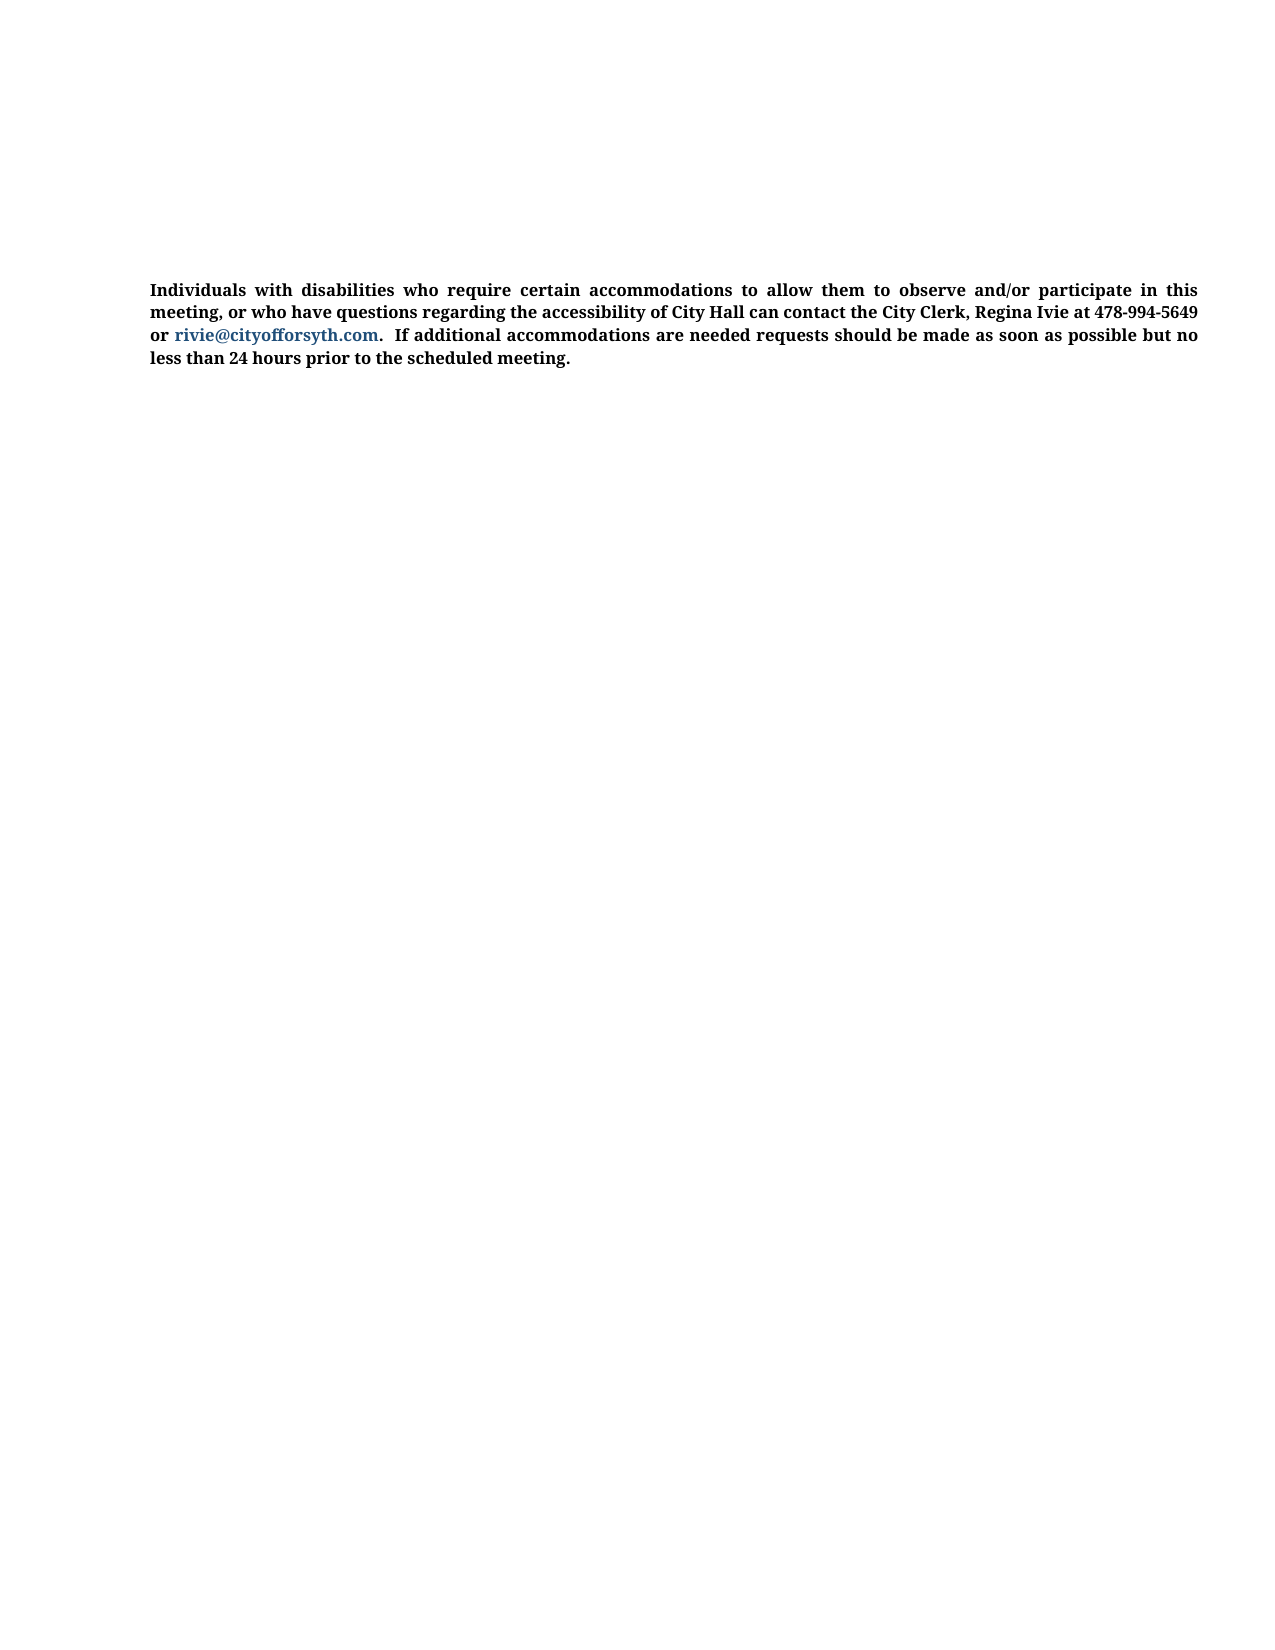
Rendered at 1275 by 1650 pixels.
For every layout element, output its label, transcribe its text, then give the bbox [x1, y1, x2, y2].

list Individuals with disabilities who require certain accommodations to allow them to observe and/or participate in this meeting, or who have questions regarding the accessibility of City Hall can contact the City Clerk, Regina Ivie at 478-994-5649 or rivie@cityofforsyth.com. If additional accommodations are needed requests should be made as soon as possible but no less than 24 hours prior to the scheduled meeting. [150, 278, 1200, 369]
